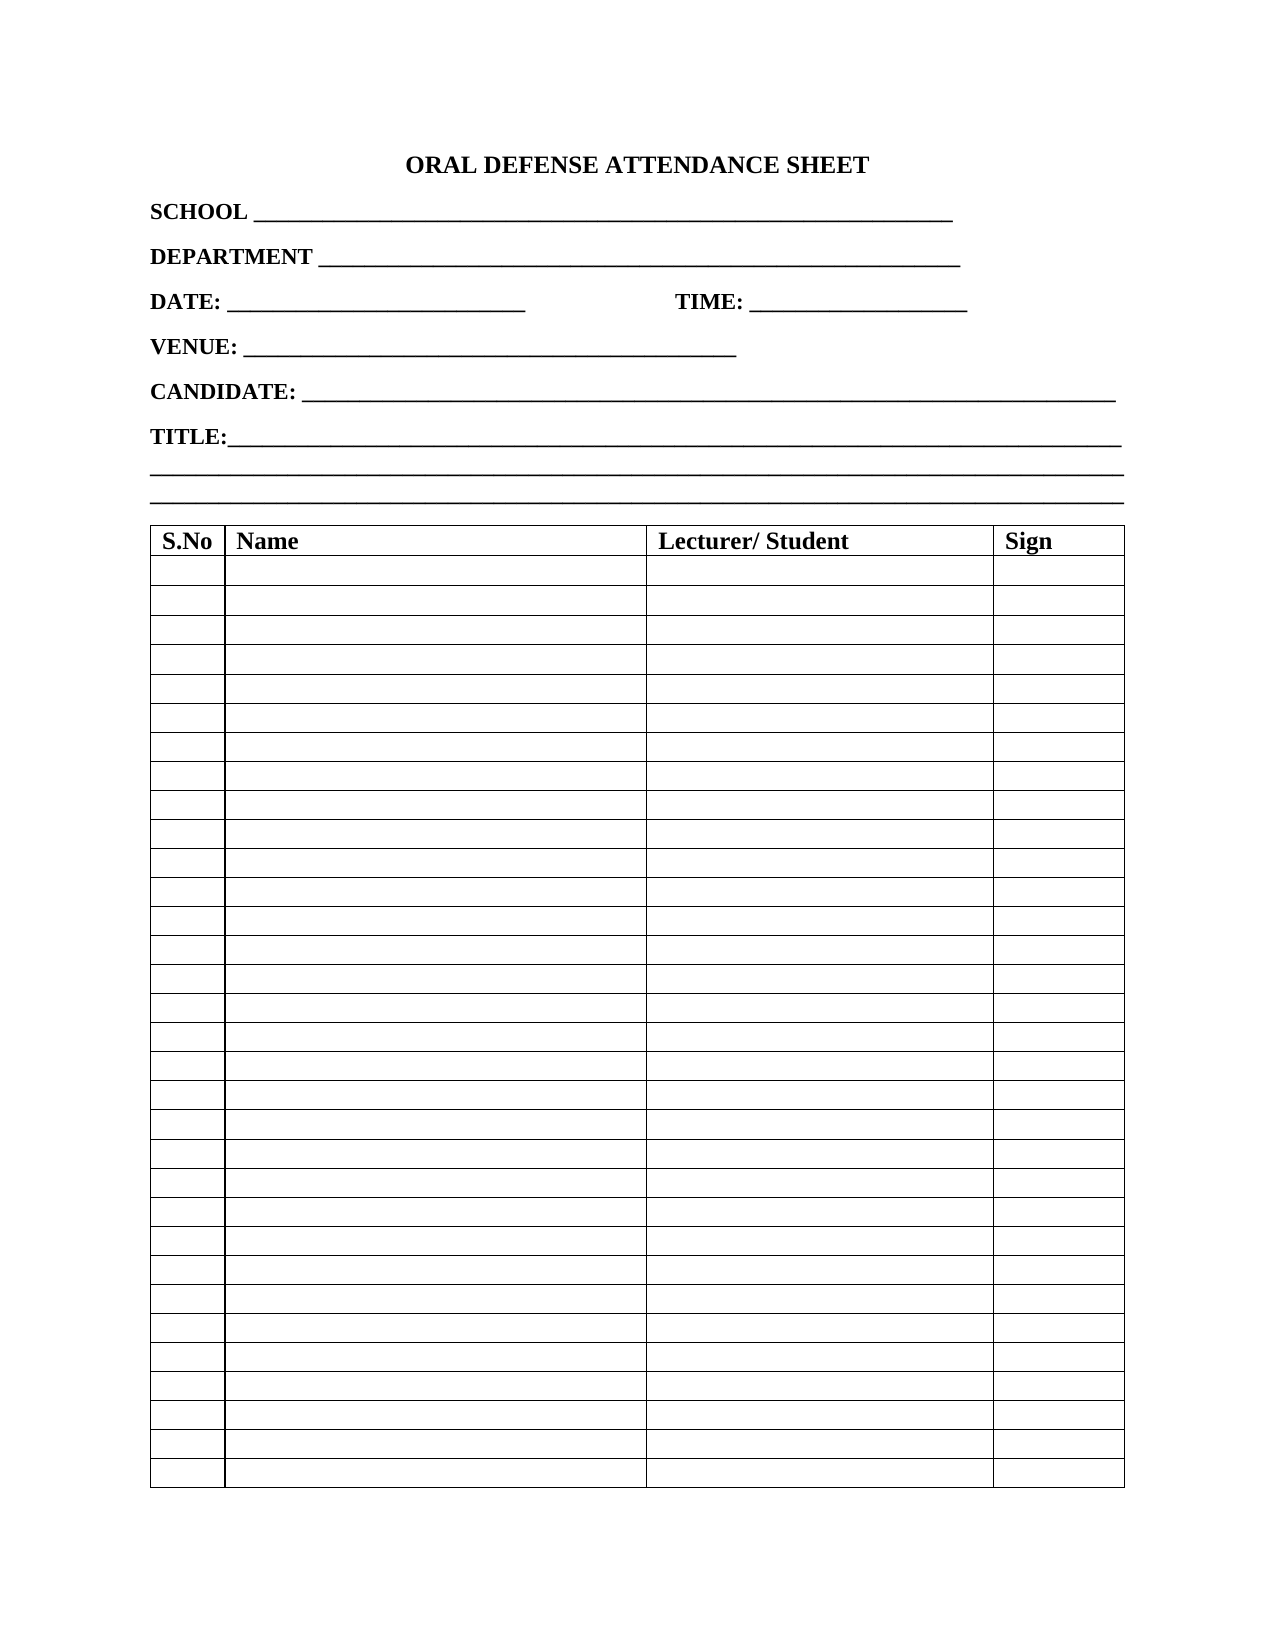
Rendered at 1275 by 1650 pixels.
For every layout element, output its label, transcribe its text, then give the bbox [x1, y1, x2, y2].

table_cell [151, 1081, 224, 1109]
table_cell [151, 849, 224, 877]
table_cell [151, 1401, 224, 1429]
table_cell [226, 1314, 646, 1342]
table_cell [994, 936, 1124, 964]
table_cell [151, 791, 224, 819]
table_cell [226, 1343, 646, 1371]
table_cell [226, 994, 646, 1022]
table_cell [226, 878, 646, 906]
table_cell [647, 907, 993, 935]
text DEPARTMENT ________________________________________________________ [150, 243, 1125, 269]
text TITLE:________________________________________________________________________________________________________________________________________________________________________________________________________________________________________________________ [150, 423, 1125, 506]
table_cell [151, 1459, 224, 1487]
table_cell [994, 1401, 1124, 1429]
text SCHOOL _____________________________________________________________ [150, 198, 1125, 224]
table_header Sign [994, 526, 1124, 555]
table_cell [647, 586, 993, 614]
table_cell [647, 1023, 993, 1051]
table_cell [226, 675, 646, 702]
table_cell [647, 616, 993, 644]
table_cell [151, 878, 224, 906]
table_cell [647, 849, 993, 877]
table_cell [994, 733, 1124, 761]
table_cell [647, 762, 993, 790]
table_cell [151, 965, 224, 993]
text DATE: __________________________ TIME: ___________________ [150, 288, 1125, 314]
table_cell [994, 675, 1124, 702]
table_cell [151, 704, 224, 732]
table_cell [226, 556, 646, 585]
table_cell [226, 791, 646, 819]
table_cell [226, 1023, 646, 1051]
table_header Name [226, 526, 646, 555]
table_cell [226, 1459, 646, 1487]
table_cell [994, 1198, 1124, 1226]
table_cell [647, 1169, 993, 1197]
table_cell [994, 878, 1124, 906]
table_cell [226, 1052, 646, 1080]
table_cell [994, 1023, 1124, 1051]
table_cell [994, 1052, 1124, 1080]
table_cell [226, 820, 646, 848]
table_cell [647, 1459, 993, 1487]
table_cell [647, 994, 993, 1022]
table_cell [647, 1430, 993, 1458]
table_cell [151, 936, 224, 964]
table_cell [226, 1430, 646, 1458]
table_cell [647, 1314, 993, 1342]
table_cell [647, 1256, 993, 1284]
table_cell [151, 1285, 224, 1313]
table_cell [226, 936, 646, 964]
table_cell [994, 1256, 1124, 1284]
table_cell [151, 762, 224, 790]
table_cell [647, 733, 993, 761]
table_cell [151, 1256, 224, 1284]
table_cell [994, 616, 1124, 644]
table_cell [226, 1169, 646, 1197]
table_cell [151, 1198, 224, 1226]
table_cell [994, 704, 1124, 732]
table_cell [994, 1459, 1124, 1487]
table_cell [647, 1401, 993, 1429]
table_cell [647, 1285, 993, 1313]
table_cell [151, 1052, 224, 1080]
table_cell [151, 733, 224, 761]
table_cell [151, 675, 224, 702]
table_cell [226, 849, 646, 877]
table_cell [994, 849, 1124, 877]
table_cell [647, 1227, 993, 1255]
table_cell [226, 616, 646, 644]
table_cell [226, 1198, 646, 1226]
table_cell [151, 1372, 224, 1400]
table_cell [994, 1227, 1124, 1255]
table_cell [151, 820, 224, 848]
table_cell [151, 994, 224, 1022]
table_cell [994, 762, 1124, 790]
table_cell [226, 733, 646, 761]
table_cell [994, 1110, 1124, 1138]
text VENUE: ___________________________________________ [150, 333, 1125, 359]
table_cell [994, 994, 1124, 1022]
table_cell [151, 645, 224, 673]
table_cell [151, 556, 224, 585]
table_cell [151, 1023, 224, 1051]
table_cell [151, 1110, 224, 1138]
table_cell [151, 1140, 224, 1167]
table_cell [151, 1227, 224, 1255]
table_cell [647, 556, 993, 585]
table_cell [226, 704, 646, 732]
table_cell [994, 1285, 1124, 1313]
table_cell [226, 1401, 646, 1429]
table_cell [647, 704, 993, 732]
table_cell [151, 1343, 224, 1371]
table_cell [151, 586, 224, 614]
table_cell [151, 1430, 224, 1458]
table_cell [647, 965, 993, 993]
table_cell [647, 1343, 993, 1371]
table_cell [994, 907, 1124, 935]
table_cell [994, 1343, 1124, 1371]
table_cell [647, 1140, 993, 1167]
table_cell [994, 1430, 1124, 1458]
table_cell [647, 820, 993, 848]
table_cell [151, 1169, 224, 1197]
table_cell [647, 791, 993, 819]
table_cell [647, 1372, 993, 1400]
table_header Lecturer/ Student [647, 526, 993, 555]
table_cell [994, 965, 1124, 993]
table_cell [226, 1256, 646, 1284]
table_cell [647, 1110, 993, 1138]
table_cell [994, 556, 1124, 585]
table_cell [994, 820, 1124, 848]
table_cell [226, 762, 646, 790]
table_cell [226, 645, 646, 673]
table_cell [226, 1372, 646, 1400]
table_cell [226, 907, 646, 935]
text CANDIDATE: _______________________________________________________________________ [150, 378, 1125, 404]
table_cell [647, 1198, 993, 1226]
table_cell [226, 1227, 646, 1255]
table_cell [226, 586, 646, 614]
table_cell [994, 1169, 1124, 1197]
table_cell [647, 1052, 993, 1080]
table_cell [647, 675, 993, 702]
table_cell [226, 1081, 646, 1109]
table_cell [994, 1314, 1124, 1342]
table_cell [151, 616, 224, 644]
table_cell [994, 1372, 1124, 1400]
table_cell [226, 965, 646, 993]
table_cell [994, 1081, 1124, 1109]
table_cell [226, 1140, 646, 1167]
table_cell [994, 1140, 1124, 1167]
table_cell [647, 645, 993, 673]
table_cell [647, 878, 993, 906]
table_cell [151, 907, 224, 935]
table_cell [994, 791, 1124, 819]
table_cell [151, 1314, 224, 1342]
table_cell [647, 1081, 993, 1109]
table_cell [226, 1110, 646, 1138]
text ORAL DEFENSE ATTENDANCE SHEET [150, 150, 1125, 179]
table_cell [994, 586, 1124, 614]
table_header S.No [151, 526, 224, 555]
table_cell [647, 936, 993, 964]
table_cell [226, 1285, 646, 1313]
table_cell [994, 645, 1124, 673]
